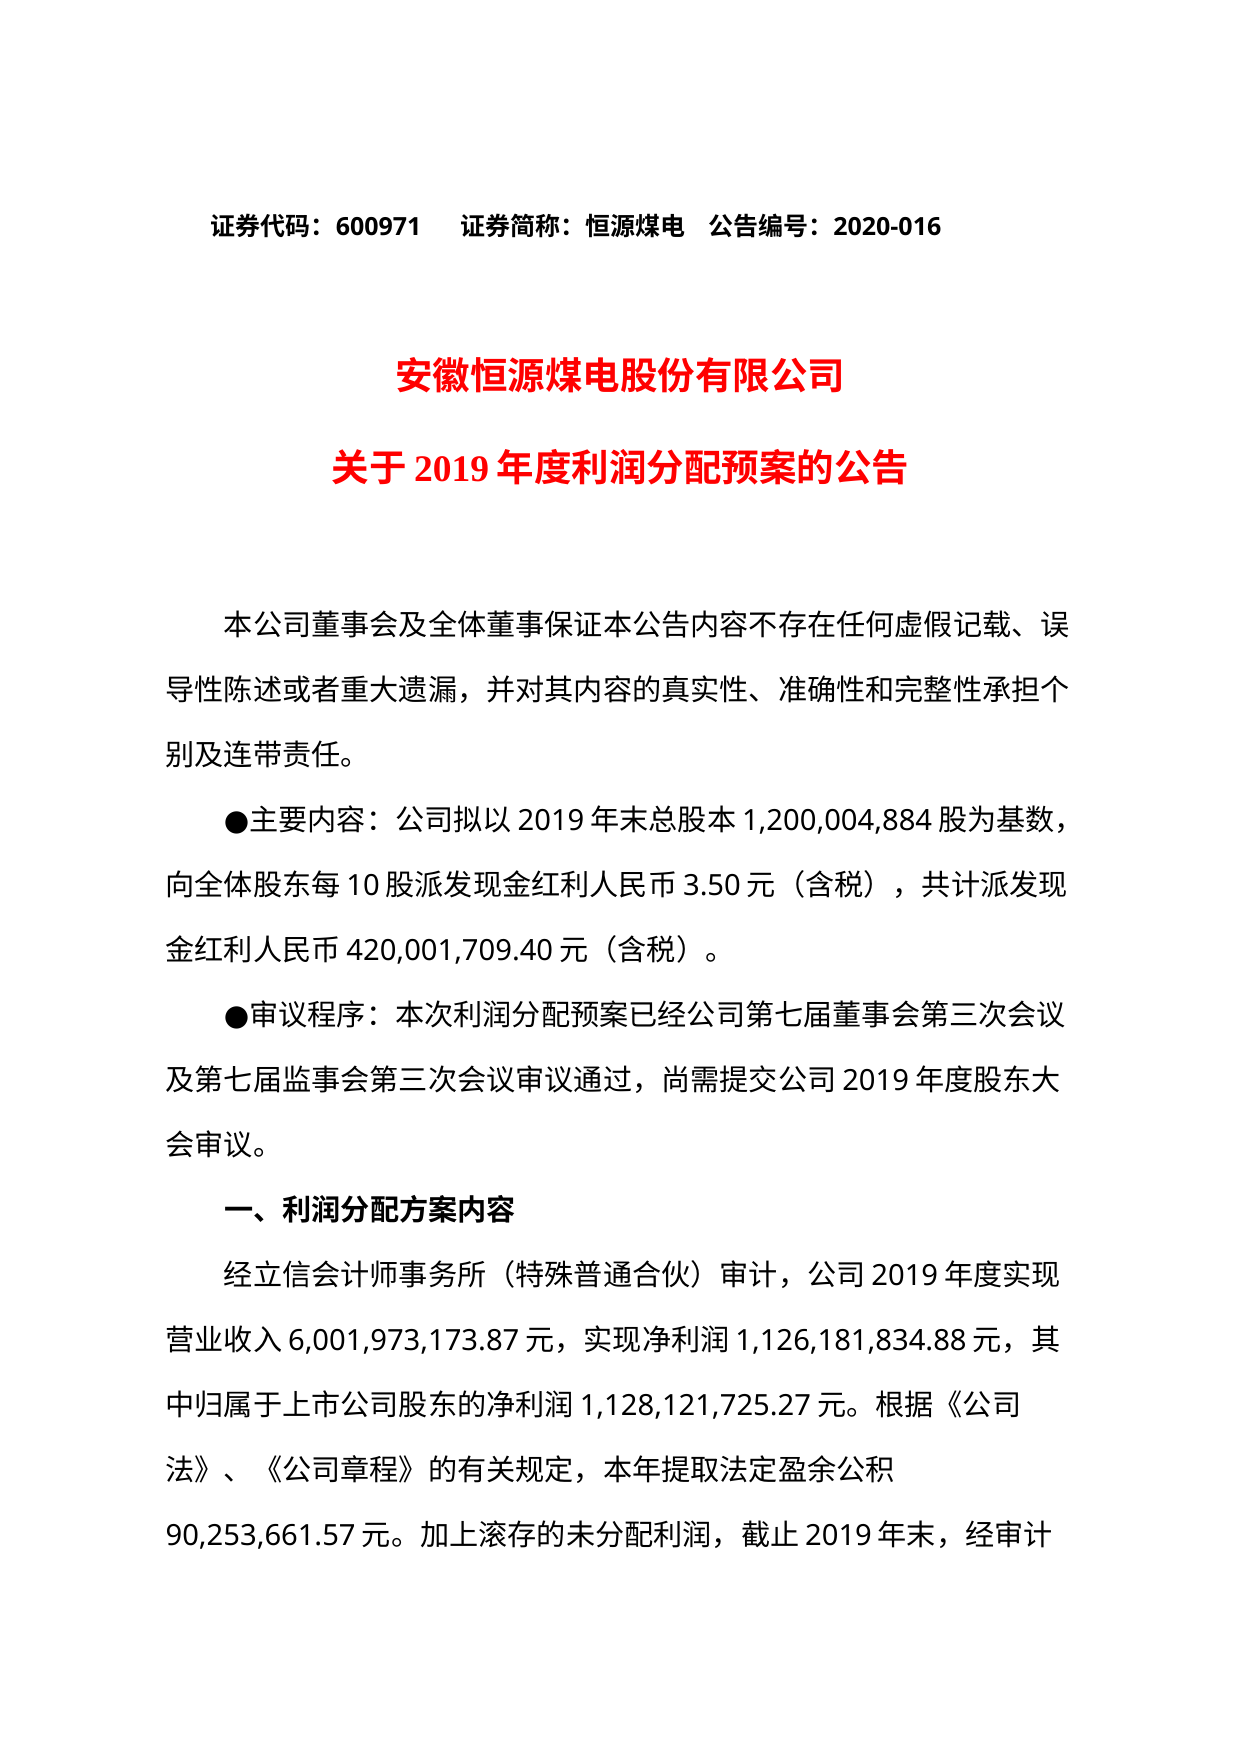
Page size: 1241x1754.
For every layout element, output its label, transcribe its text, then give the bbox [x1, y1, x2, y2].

text ●审议程序：本次利润分配预案已经公司第七届董事会第三次会议及第七届监事会第三次会议审议通过，尚需提交公司2019年度股东大会审议。 [165, 980, 1075, 1175]
text 安徽恒源煤电股份有限公司 [165, 341, 1075, 406]
text 关于2019年度利润分配预案的公告 [165, 433, 1075, 498]
text 一、利润分配方案内容 [165, 1175, 1075, 1240]
text ●主要内容：公司拟以2019年末总股本1,200,004,884股为基数，向全体股东每10股派发现金红利人民币3.50元（含税），共计派发现金红利人民币420,001,709.40元（含税）。 [165, 785, 1075, 980]
text 本公司董事会及全体董事保证本公告内容不存在任何虚假记载、误导性陈述或者重大遗漏，并对其内容的真实性、准确性和完整性承担个别及连带责任。 [165, 590, 1075, 785]
text 证券代码：600971 证券简称：恒源煤电 公告编号：2020-016 [165, 192, 986, 257]
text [165, 1240, 1075, 1565]
